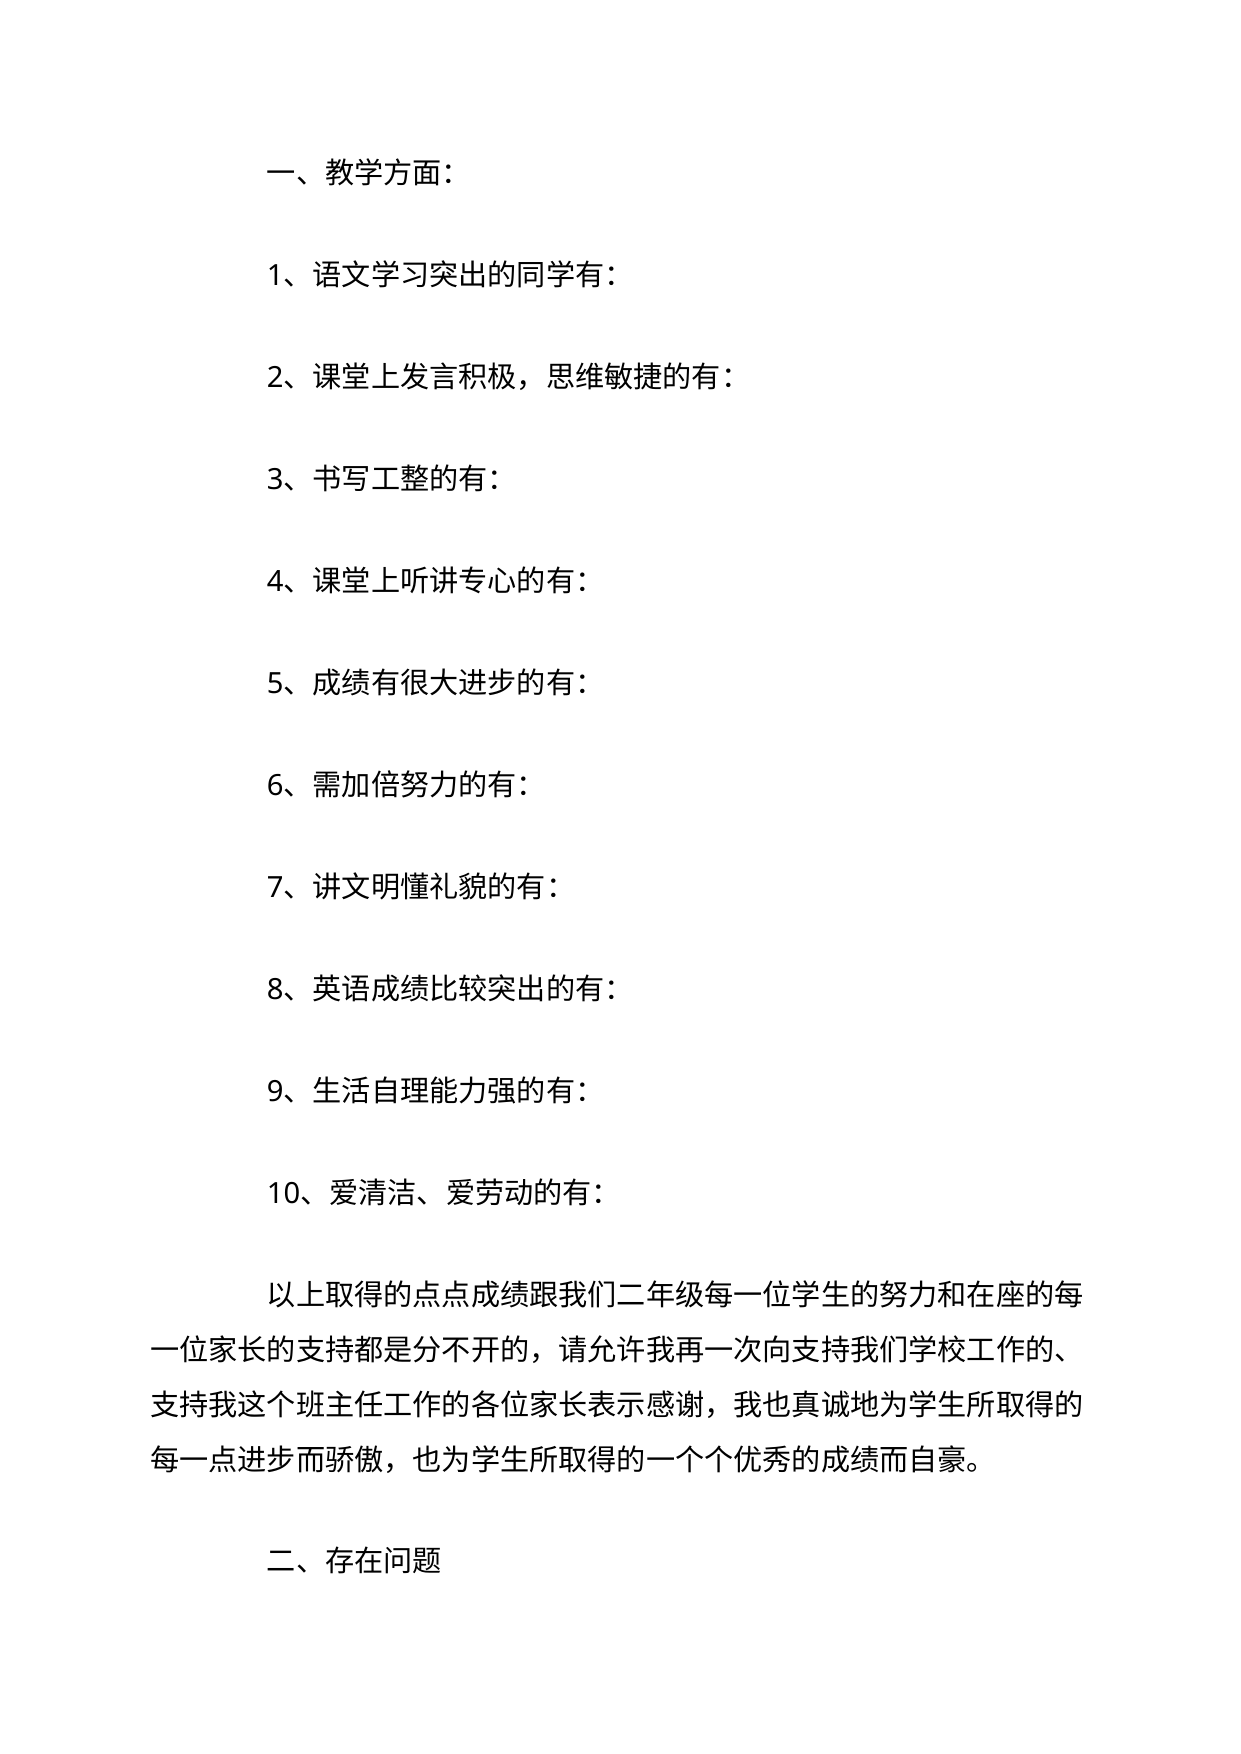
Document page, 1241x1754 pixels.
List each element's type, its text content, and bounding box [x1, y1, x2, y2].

text 2、课堂上发言积极，思维敏捷的有： [150, 354, 1090, 396]
text 以上取得的点点成绩跟我们二年级每一位学生的努力和在座的每一位家长的支持都是分不开的，请允许我再一次向支持我们学校工作的、支持我这个班主任工作的各位家长表示感谢，我也真诚地为学生所取得的每一点进步而骄傲，也为学生所取得的一个个优秀的成绩而自豪。 [150, 1272, 1090, 1478]
text 6、需加倍努力的有： [150, 762, 1090, 804]
text 5、成绩有很大进步的有： [150, 660, 1090, 702]
text 8、英语成绩比较突出的有： [150, 966, 1090, 1008]
text 10、爱清洁、爱劳动的有： [150, 1169, 1090, 1212]
text 一、教学方面： [150, 150, 1090, 192]
text 二、存在问题 [150, 1538, 1090, 1580]
text 7、讲文明懂礼貌的有： [150, 864, 1090, 906]
text 3、书写工整的有： [150, 456, 1090, 498]
text 1、语文学习突出的同学有： [150, 252, 1090, 294]
text 4、课堂上听讲专心的有： [150, 558, 1090, 600]
text 9、生活自理能力强的有： [150, 1068, 1090, 1110]
